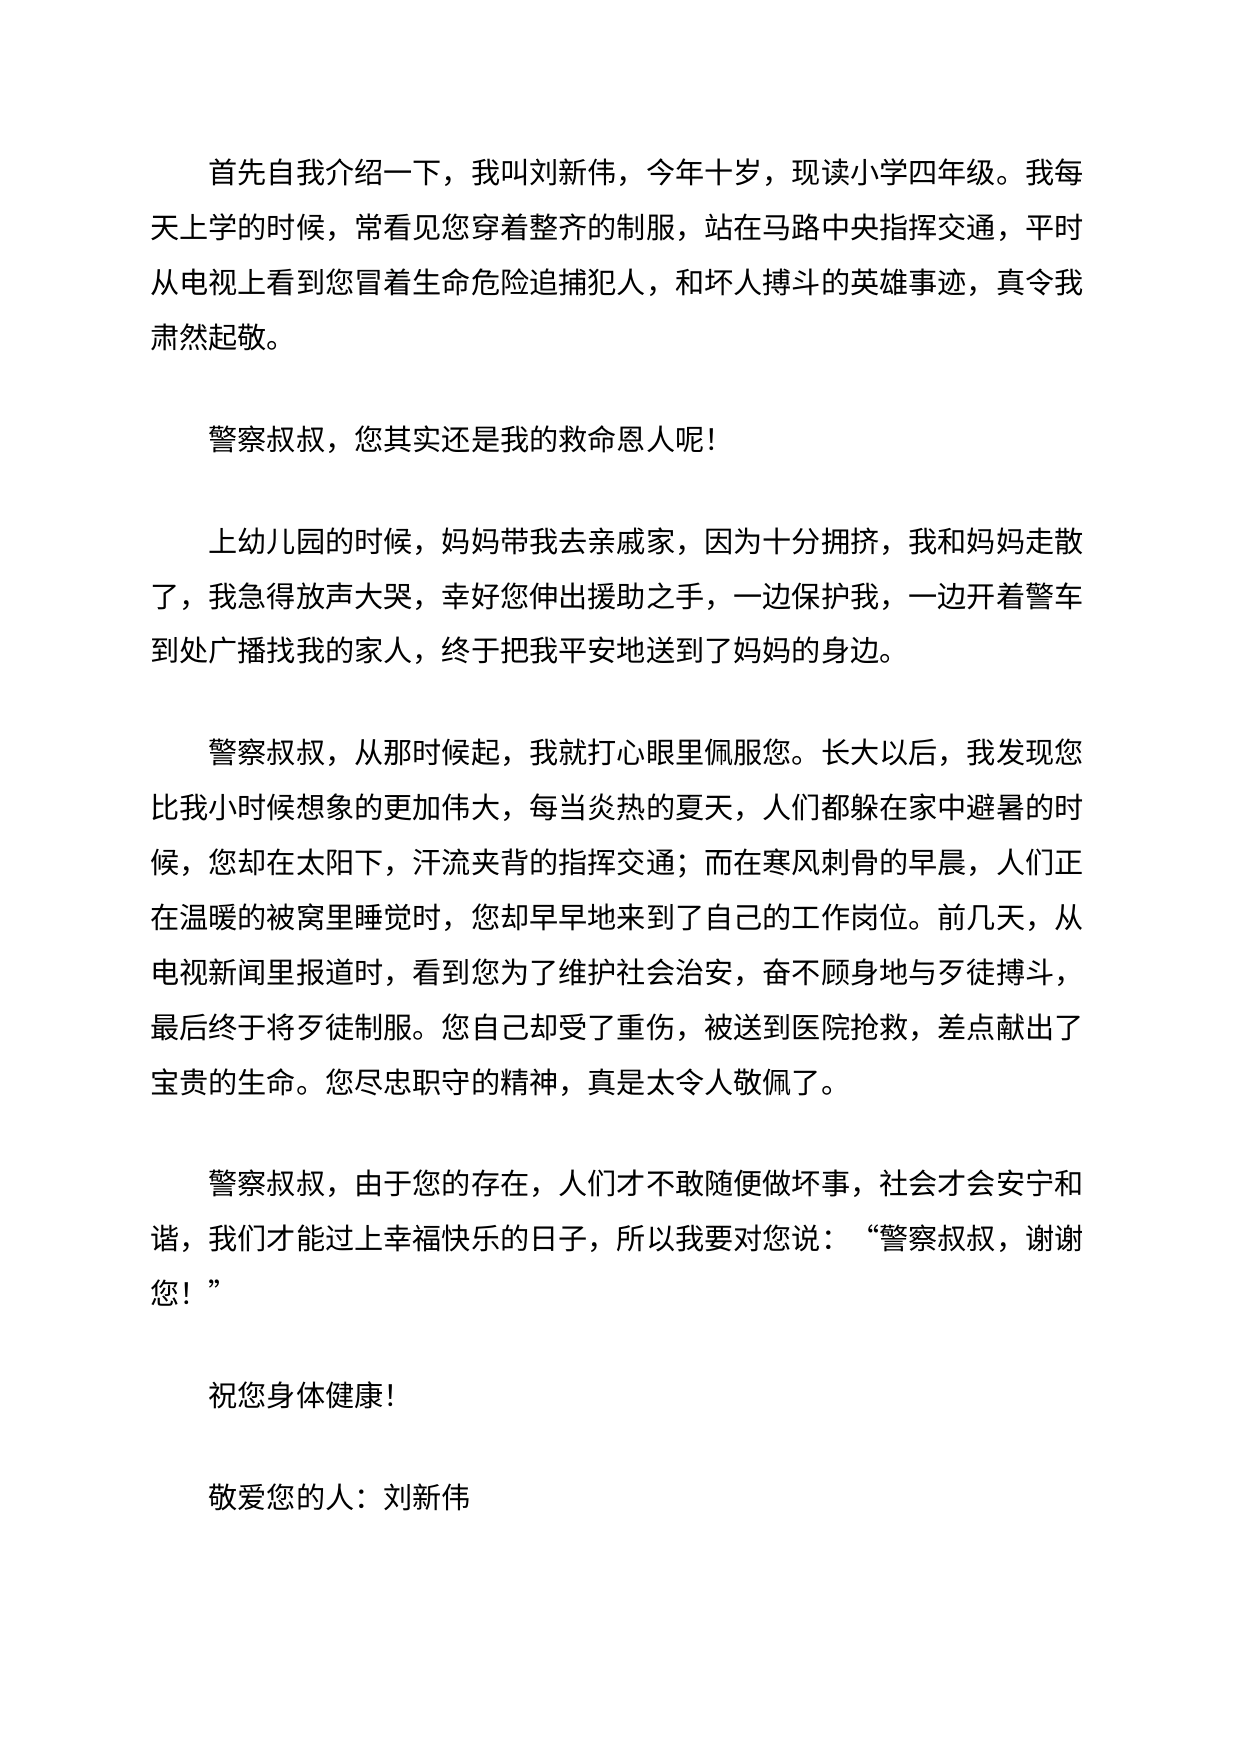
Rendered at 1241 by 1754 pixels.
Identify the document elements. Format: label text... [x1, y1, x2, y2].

text 警察叔叔，由于您的存在，人们才不敢随便做坏事，社会才会安宁和谐，我们才能过上幸福快乐的日子，所以我要对您说：“警察叔叔，谢谢您！” [150, 1161, 1090, 1313]
text 首先自我介绍一下，我叫刘新伟，今年十岁，现读小学四年级。我每天上学的时候，常看见您穿着整齐的制服，站在马路中央指挥交通，平时从电视上看到您冒着生命危险追捕犯人，和坏人搏斗的英雄事迹，真令我肃然起敬。 [150, 150, 1090, 357]
text 警察叔叔，您其实还是我的救命恩人呢！ [150, 416, 1090, 459]
text 祝您身体健康！ [150, 1372, 1090, 1415]
text 敬爱您的人：刘新伟 [150, 1474, 1090, 1517]
text 警察叔叔，从那时候起，我就打心眼里佩服您。长大以后，我发现您比我小时候想象的更加伟大，每当炎热的夏天，人们都躲在家中避暑的时候，您却在太阳下，汗流夹背的指挥交通；而在寒风刺骨的早晨，人们正在温暖的被窝里睡觉时，您却早早地来到了自己的工作岗位。前几天，从电视新闻里报道时，看到您为了维护社会治安，奋不顾身地与歹徒搏斗，最后终于将歹徒制服。您自己却受了重伤，被送到医院抢救，差点献出了宝贵的生命。您尽忠职守的精神，真是太令人敬佩了。 [150, 730, 1090, 1101]
text 上幼儿园的时候，妈妈带我去亲戚家，因为十分拥挤，我和妈妈走散了，我急得放声大哭，幸好您伸出援助之手，一边保护我，一边开着警车到处广播找我的家人，终于把我平安地送到了妈妈的身边。 [150, 518, 1090, 670]
